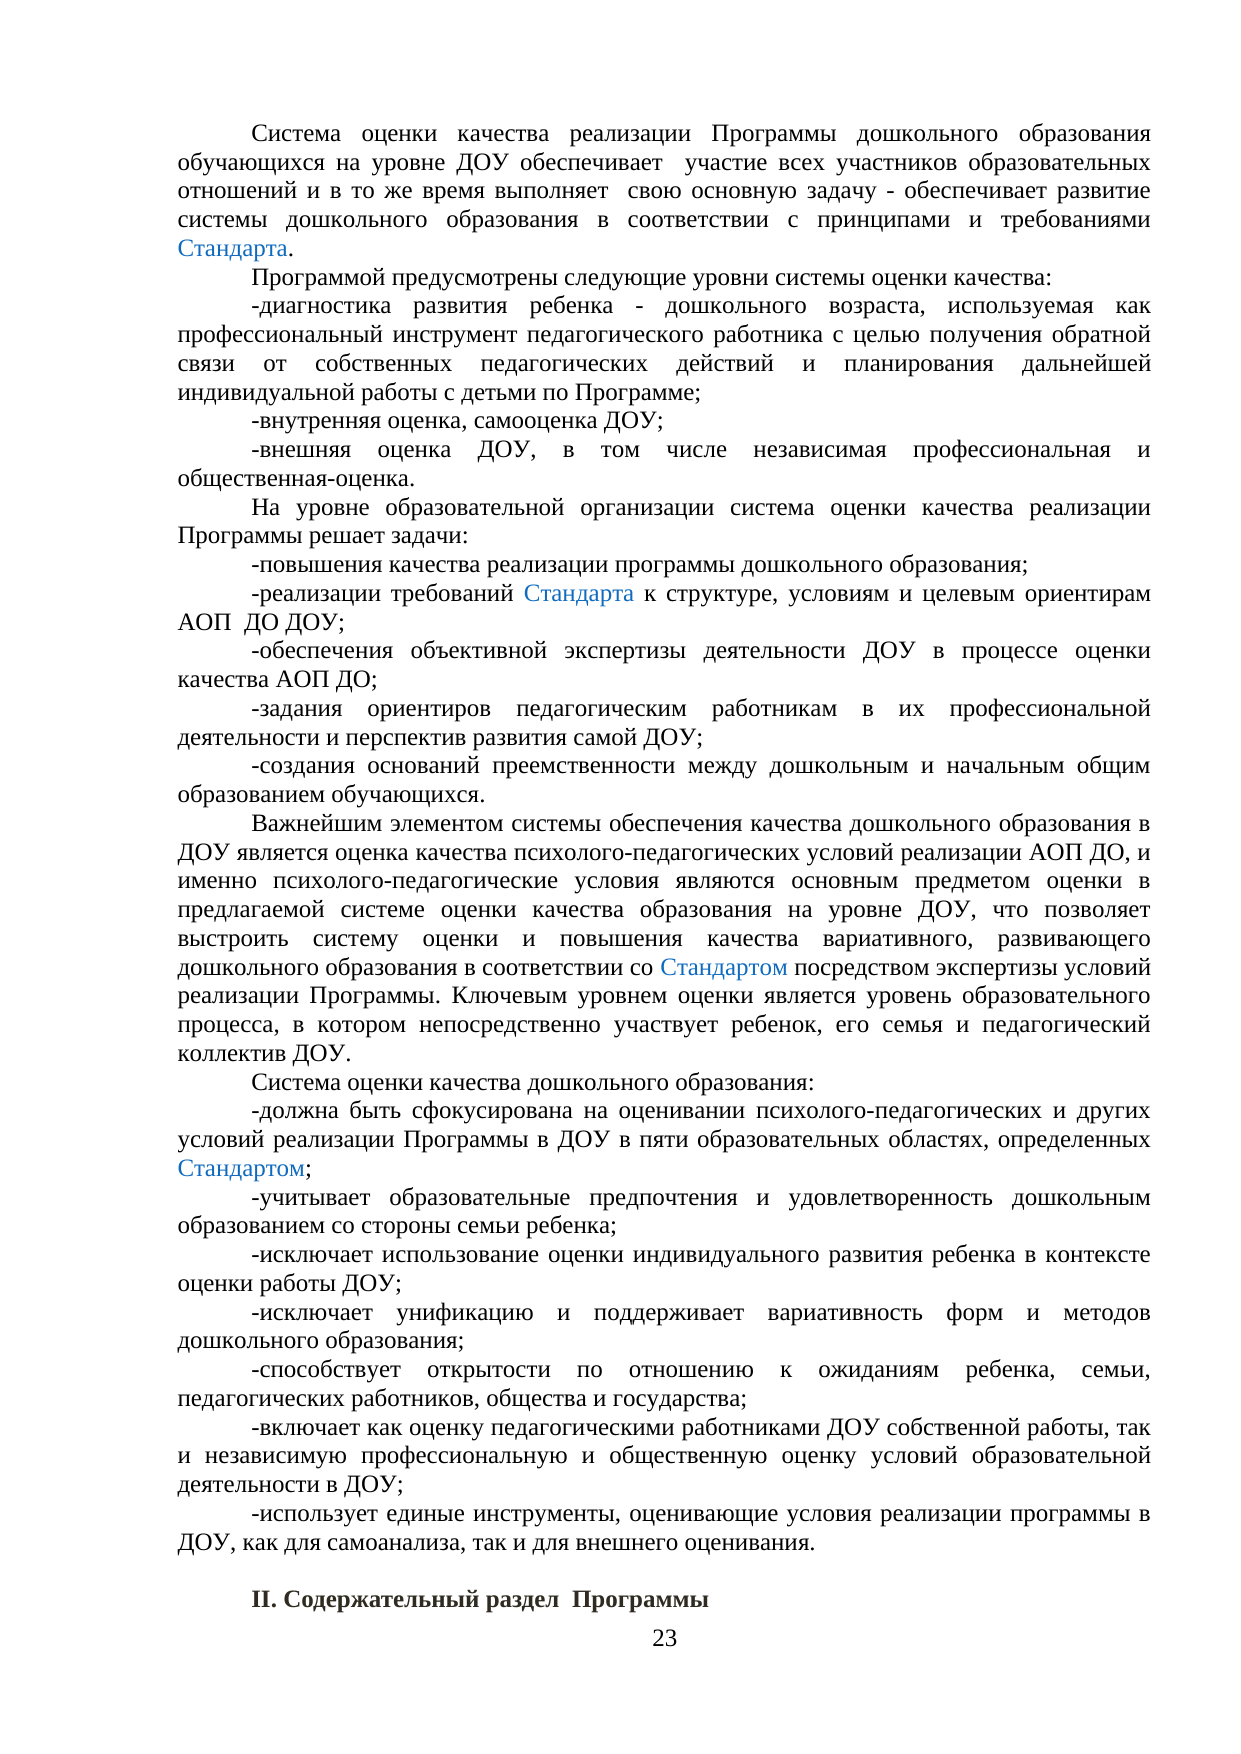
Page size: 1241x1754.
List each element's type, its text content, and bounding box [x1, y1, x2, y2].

text II. Содержательный раздел Программы [177, 1584, 1152, 1613]
text -способствует открытости по отношению к ожиданиям ребенка, семьи, педагогических работников, общества и государства; [177, 1354, 1152, 1412]
text Программой предусмотрены следующие уровни системы оценки качества: [177, 262, 1152, 291]
text -задания ориентиров педагогическим работникам в их профессиональной деятельности и перспектив развития самой ДОУ; [177, 693, 1152, 751]
text На уровне образовательной организации система оценки качества реализации Программы решает задачи: [177, 492, 1152, 549]
text -использует единые инструменты, оценивающие условия реализации программы в ДОУ, как для самоанализа, так и для внешнего оценивания. [177, 1498, 1152, 1556]
text Важнейшим элементом системы обеспечения качества дошкольного образования в ДОУ является оценка качества психолого-педагогических условий реализации АОП ДО, и именно психолого-педагогические условия являются основным предметом оценки в предлагаемой системе оценки качества образования на уровне ДОУ, что позволяет выстроить систему оценки и повышения качества вариативного, развивающего дошкольного образования в соответствии со Стандартом посредством экспертизы условий реализации Программы. Ключевым уровнем оценки является уровень образовательного процесса, в котором непосредственно участвует ребенок, его семья и педагогический коллектив ДОУ. [177, 808, 1152, 1067]
text -должна быть сфокусирована на оценивании психолого-педагогических и других условий реализации Программы в ДОУ в пяти образовательных областях, определенных Стандартом; [177, 1096, 1152, 1182]
text -реализации требований Стандарта к структуре, условиям и целевым ориентирам АОП ДО ДОУ; [177, 578, 1152, 636]
text -повышения качества реализации программы дошкольного образования; [177, 549, 1152, 578]
text -внутренняя оценка, самооценка ДОУ; [177, 406, 1152, 434]
text -исключает унификацию и поддерживает вариативность форм и методов дошкольного образования; [177, 1297, 1152, 1354]
text -учитывает образовательные предпочтения и удовлетворенность дошкольным образованием со стороны семьи ребенка; [177, 1182, 1152, 1239]
text -создания оснований преемственности между дошкольным и начальным общим образованием обучающихся. [177, 751, 1152, 808]
text Система оценки качества дошкольного образования: [177, 1067, 1152, 1096]
text Система оценки качества реализации Программы дошкольного образования обучающихся на уровне ДОУ обеспечивает участие всех участников образовательных отношений и в то же время выполняет свою основную задачу - обеспечивает развитие системы дошкольного образования в соответствии с принципами и требованиями Стандарта. [177, 118, 1152, 262]
text -включает как оценку педагогическими работниками ДОУ собственной работы, так и независимую профессиональную и общественную оценку условий образовательной деятельности в ДОУ; [177, 1412, 1152, 1498]
text -обеспечения объективной экспертизы деятельности ДОУ в процессе оценки качества АОП ДО; [177, 636, 1152, 693]
text -диагностика развития ребенка - дошкольного возраста, используемая как профессиональный инструмент педагогического работника с целью получения обратной связи от собственных педагогических действий и планирования дальнейшей индивидуальной работы с детьми по Программе; [177, 291, 1152, 406]
text -внешняя оценка ДОУ, в том числе независимая профессиональная и общественная-оценка. [177, 434, 1152, 492]
text -исключает использование оценки индивидуального развития ребенка в контексте оценки работы ДОУ; [177, 1239, 1152, 1297]
